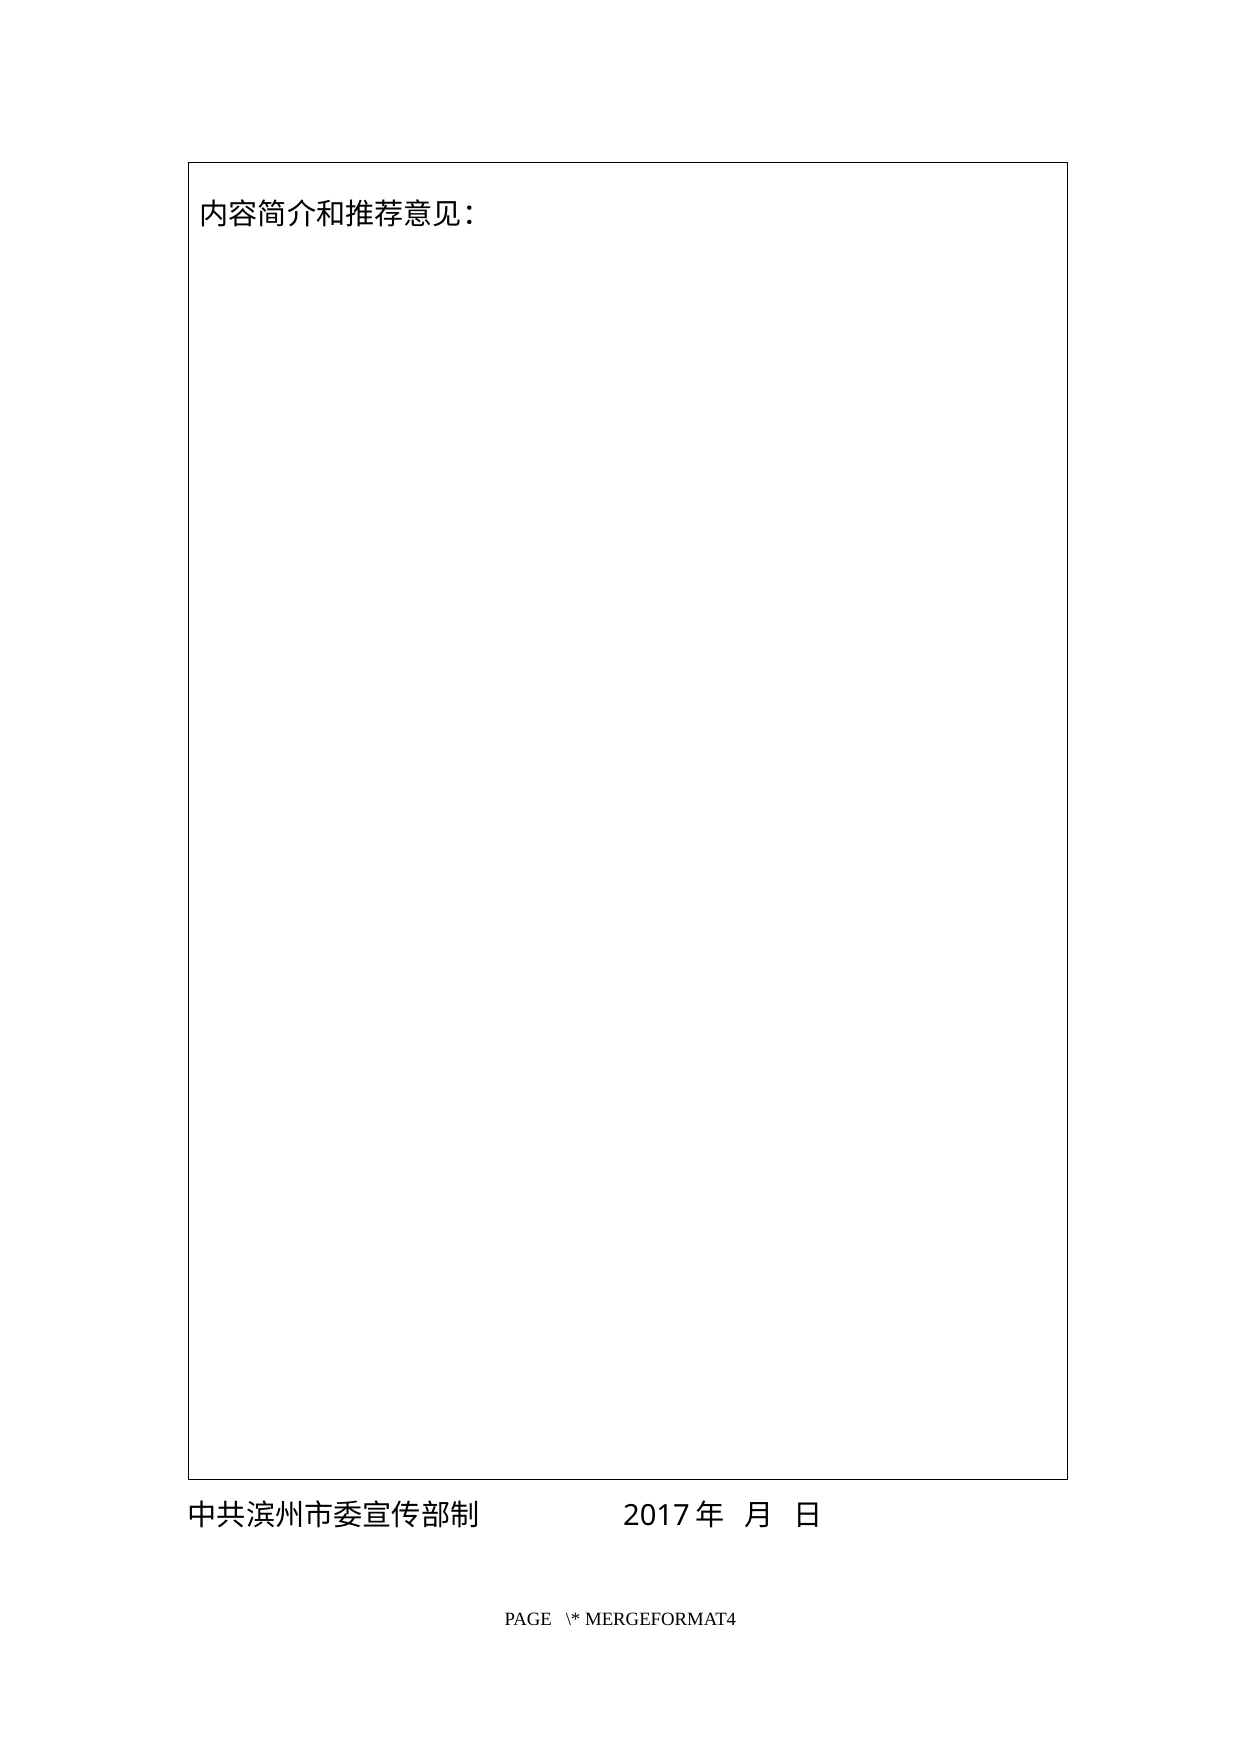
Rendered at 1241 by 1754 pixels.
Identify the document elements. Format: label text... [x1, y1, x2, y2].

text 中共滨州市委宣传部制 2017年 月 日 [187, 1480, 1053, 1545]
table_cell 内容简介和推荐意见： [189, 163, 1067, 1479]
